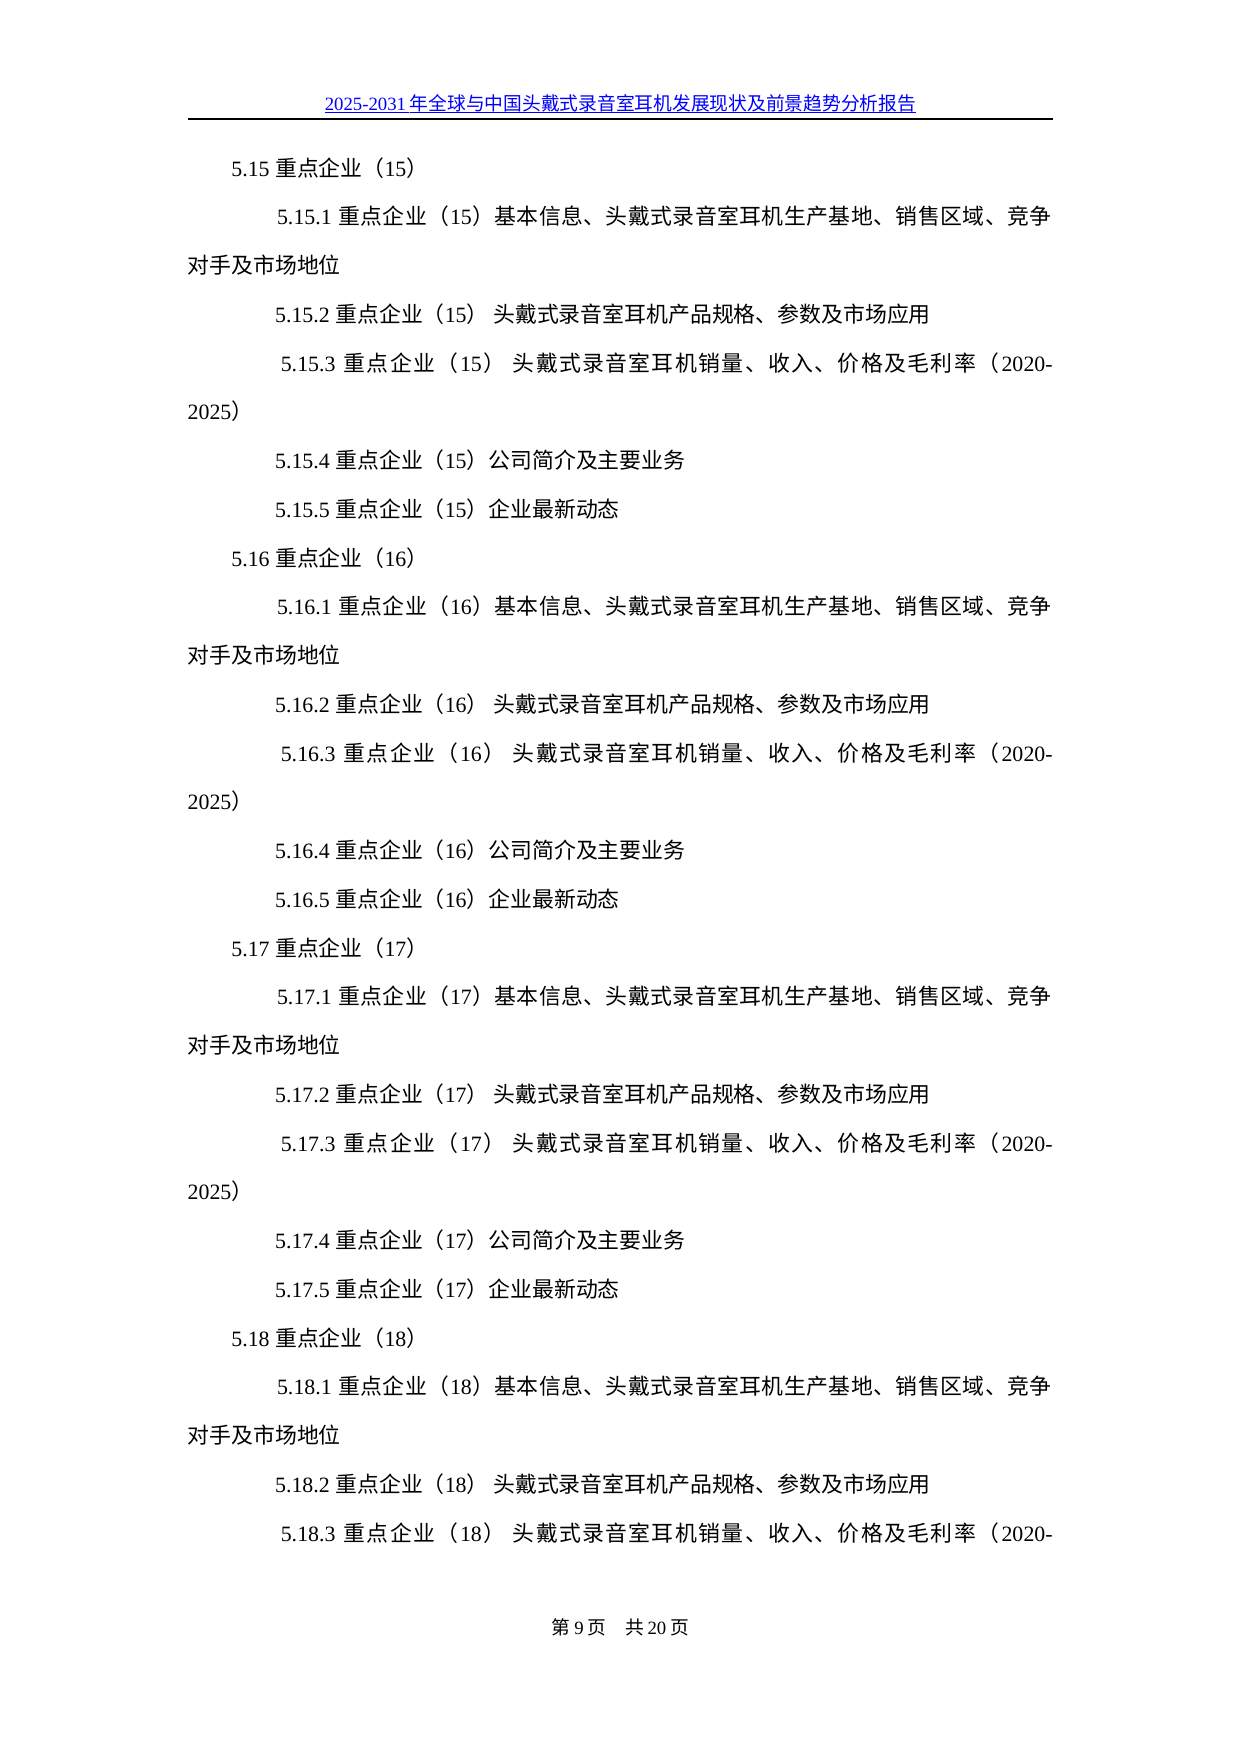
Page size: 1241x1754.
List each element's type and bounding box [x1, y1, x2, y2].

text [187, 150, 1053, 1548]
